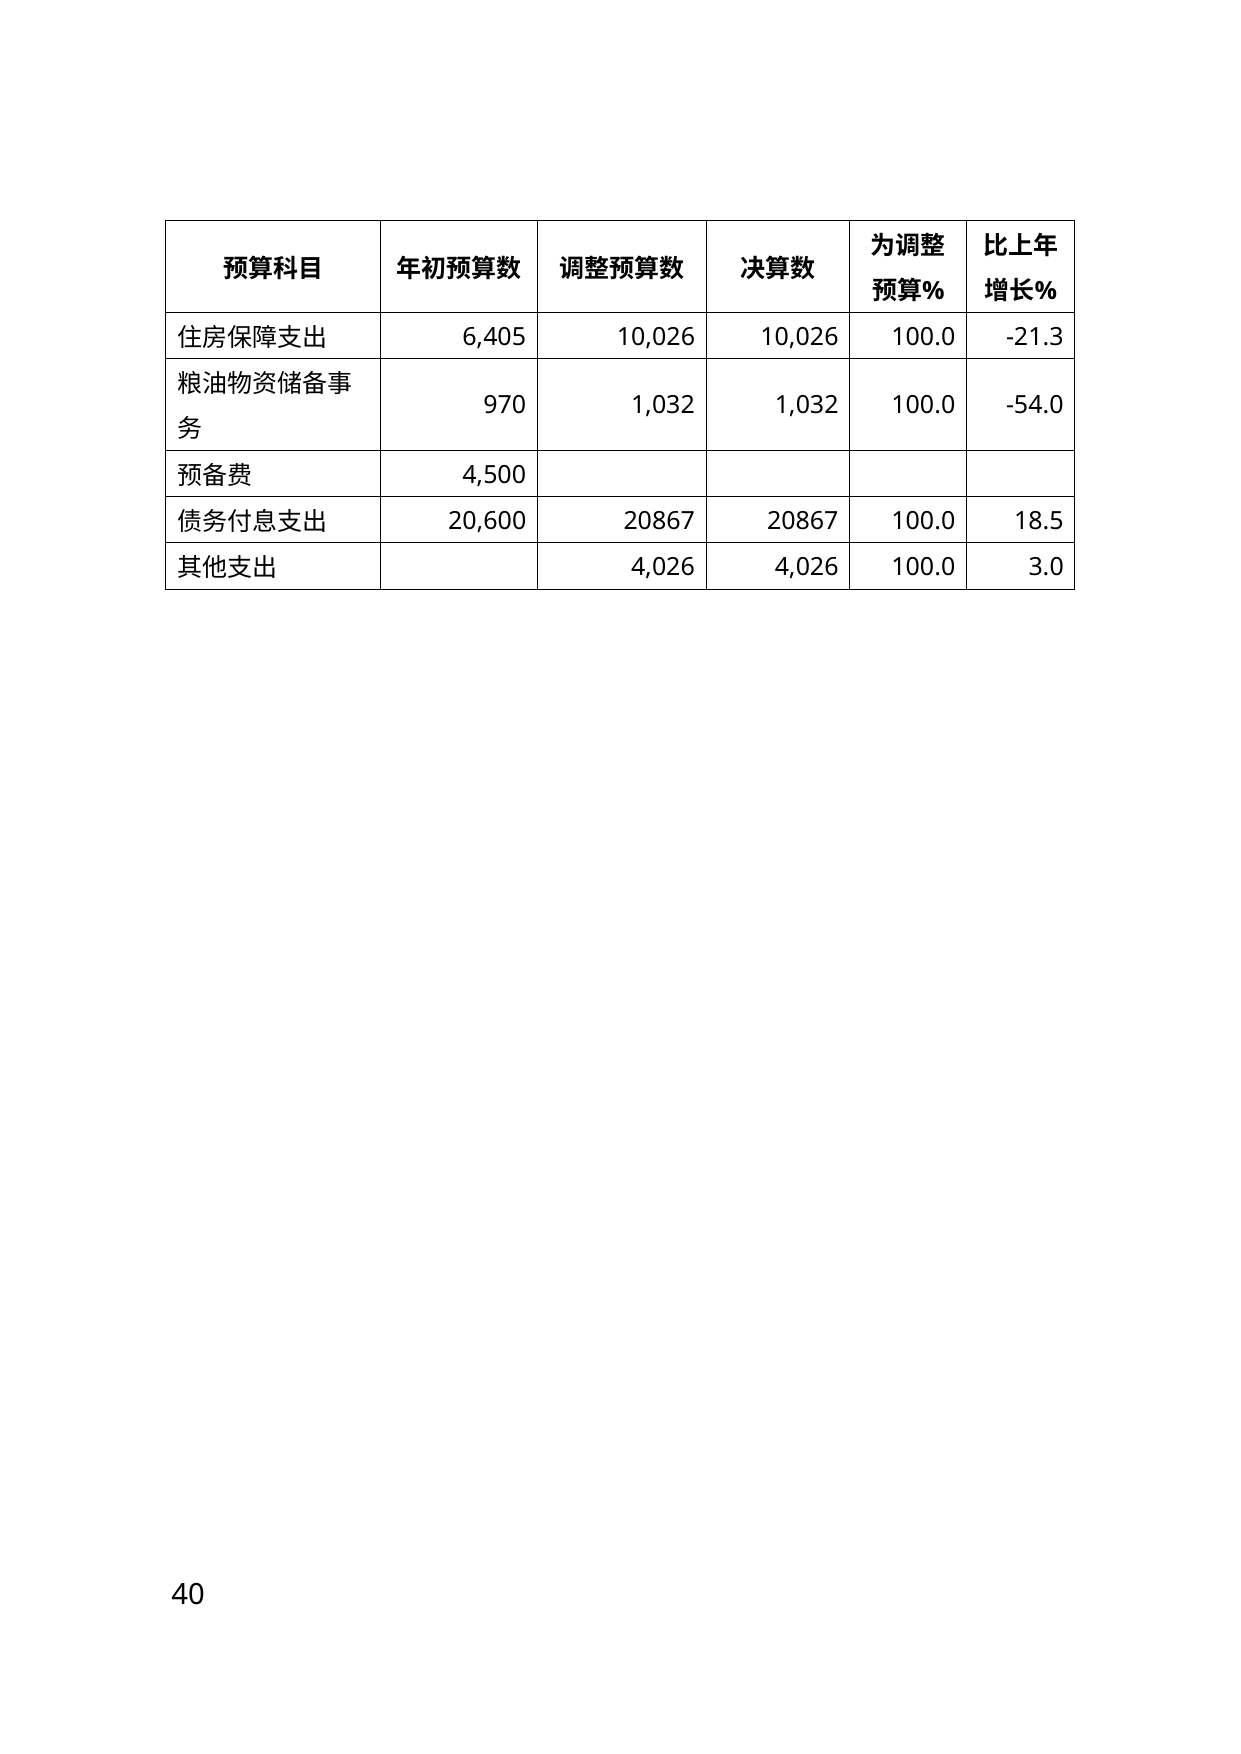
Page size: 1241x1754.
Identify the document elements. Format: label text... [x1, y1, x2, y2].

table_cell 20867 [707, 497, 849, 542]
table_cell [381, 543, 537, 589]
table_cell 10,026 [538, 313, 706, 358]
table_header 预算科目 [166, 221, 380, 312]
table_header 为调整预算% [850, 221, 966, 312]
table_header 调整预算数 [538, 221, 706, 312]
table_cell -21.3 [967, 313, 1074, 358]
table_cell 100.0 [850, 497, 966, 542]
table_cell 100.0 [850, 543, 966, 589]
table_cell 3.0 [967, 543, 1074, 589]
table_cell 其他支出 [166, 543, 380, 589]
table_cell 18.5 [967, 497, 1074, 542]
table_cell 20867 [538, 497, 706, 542]
table_cell 100.0 [850, 313, 966, 358]
table_cell 20,600 [381, 497, 537, 542]
table_cell 6,405 [381, 313, 537, 358]
table_header 比上年增长% [967, 221, 1074, 312]
table_cell 970 [381, 359, 537, 449]
table_cell 1,032 [707, 359, 849, 449]
table_cell 10,026 [707, 313, 849, 358]
table_cell 粮油物资储备事务 [166, 359, 380, 449]
table_cell 4,500 [381, 451, 537, 496]
table_cell [850, 451, 966, 496]
table_header 年初预算数 [381, 221, 537, 312]
table_cell [707, 451, 849, 496]
table_cell 债务付息支出 [166, 497, 380, 542]
table_cell [538, 451, 706, 496]
table_cell -54.0 [967, 359, 1074, 449]
table_header 决算数 [707, 221, 849, 312]
table_cell 住房保障支出 [166, 313, 380, 358]
table_cell 100.0 [850, 359, 966, 449]
table_cell 4,026 [707, 543, 849, 589]
table_cell 4,026 [538, 543, 706, 589]
table_cell 预备费 [166, 451, 380, 496]
table_cell [967, 451, 1074, 496]
table_cell 1,032 [538, 359, 706, 449]
